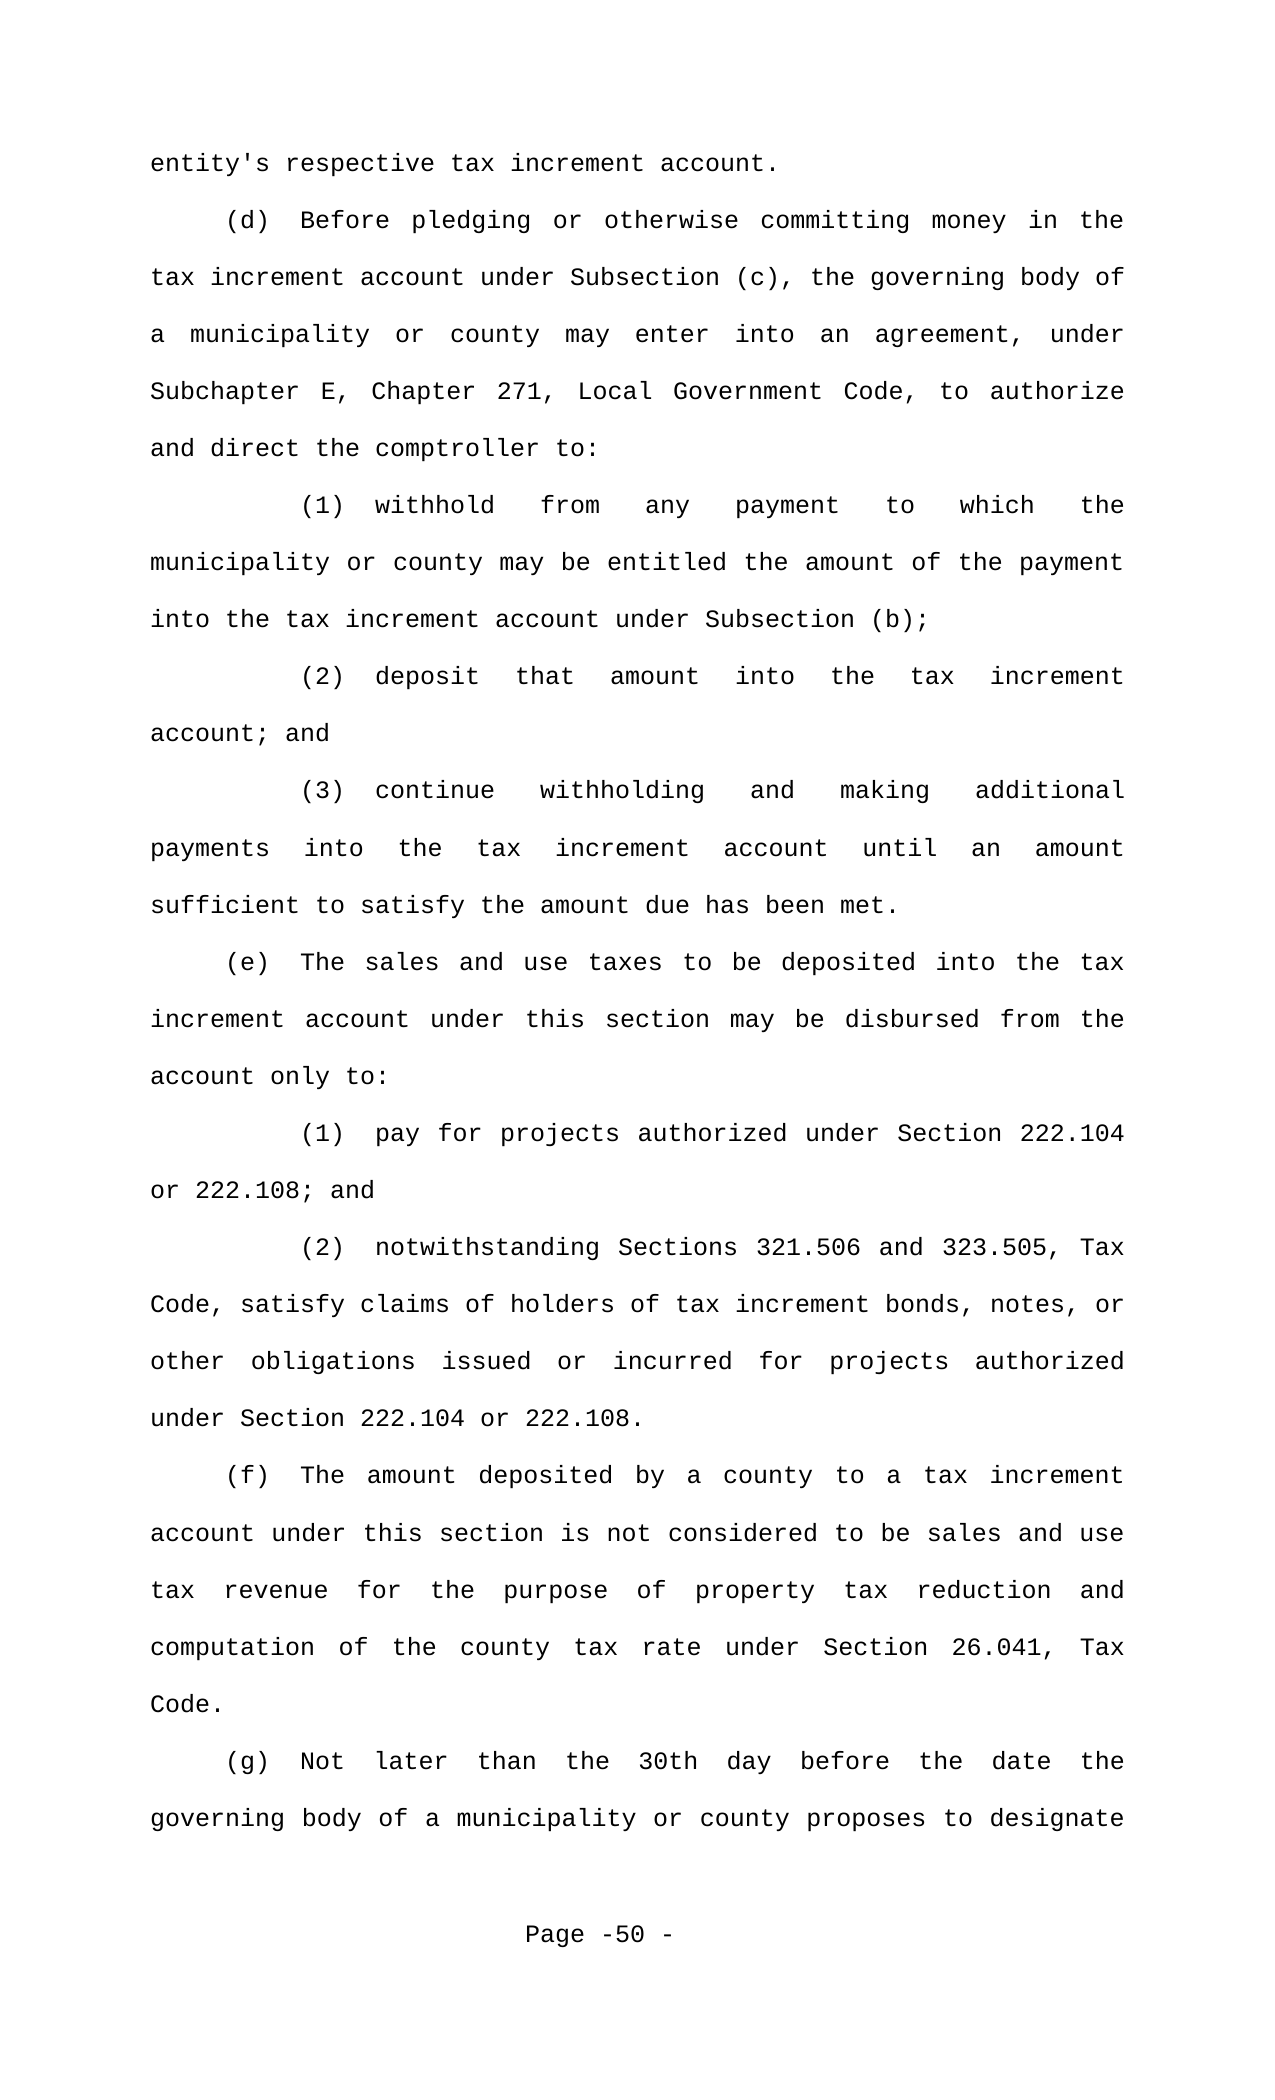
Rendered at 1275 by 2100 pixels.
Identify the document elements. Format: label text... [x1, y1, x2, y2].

text (3) continue withholding and making additional payments into the tax increment account until an amount sufficient to satisfy the amount due has been met. [150, 778, 1125, 921]
text (e) The sales and use taxes to be deposited into the tax increment account under this section may be disbursed from the account only to: [150, 949, 1125, 1092]
text (f) The amount deposited by a county to a tax increment account under this section is not considered to be sales and use tax revenue for the purpose of property tax reduction and computation of the county tax rate under Section 26.041, Tax Code. [150, 1463, 1125, 1720]
text (d) Before pledging or otherwise committing money in the tax increment account under Subsection (c), the governing body of a municipality or county may enter into an agreement, under Subchapter E, Chapter 271, Local Government Code, to authorize and direct the comptroller to: [150, 207, 1125, 464]
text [150, 150, 1125, 178]
text (1) pay for projects authorized under Section 222.104 or 222.108; and [150, 1120, 1125, 1206]
text (2) deposit that amount into the tax increment account; and [150, 664, 1125, 749]
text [150, 1748, 1125, 1834]
text (2) notwithstanding Sections 321.506 and 323.505, Tax Code, satisfy claims of holders of tax increment bonds, notes, or other obligations issued or incurred for projects authorized under Section 222.104 or 222.108. [150, 1234, 1125, 1434]
text (1) withhold from any payment to which the municipality or county may be entitled the amount of the payment into the tax increment account under Subsection (b); [150, 492, 1125, 635]
